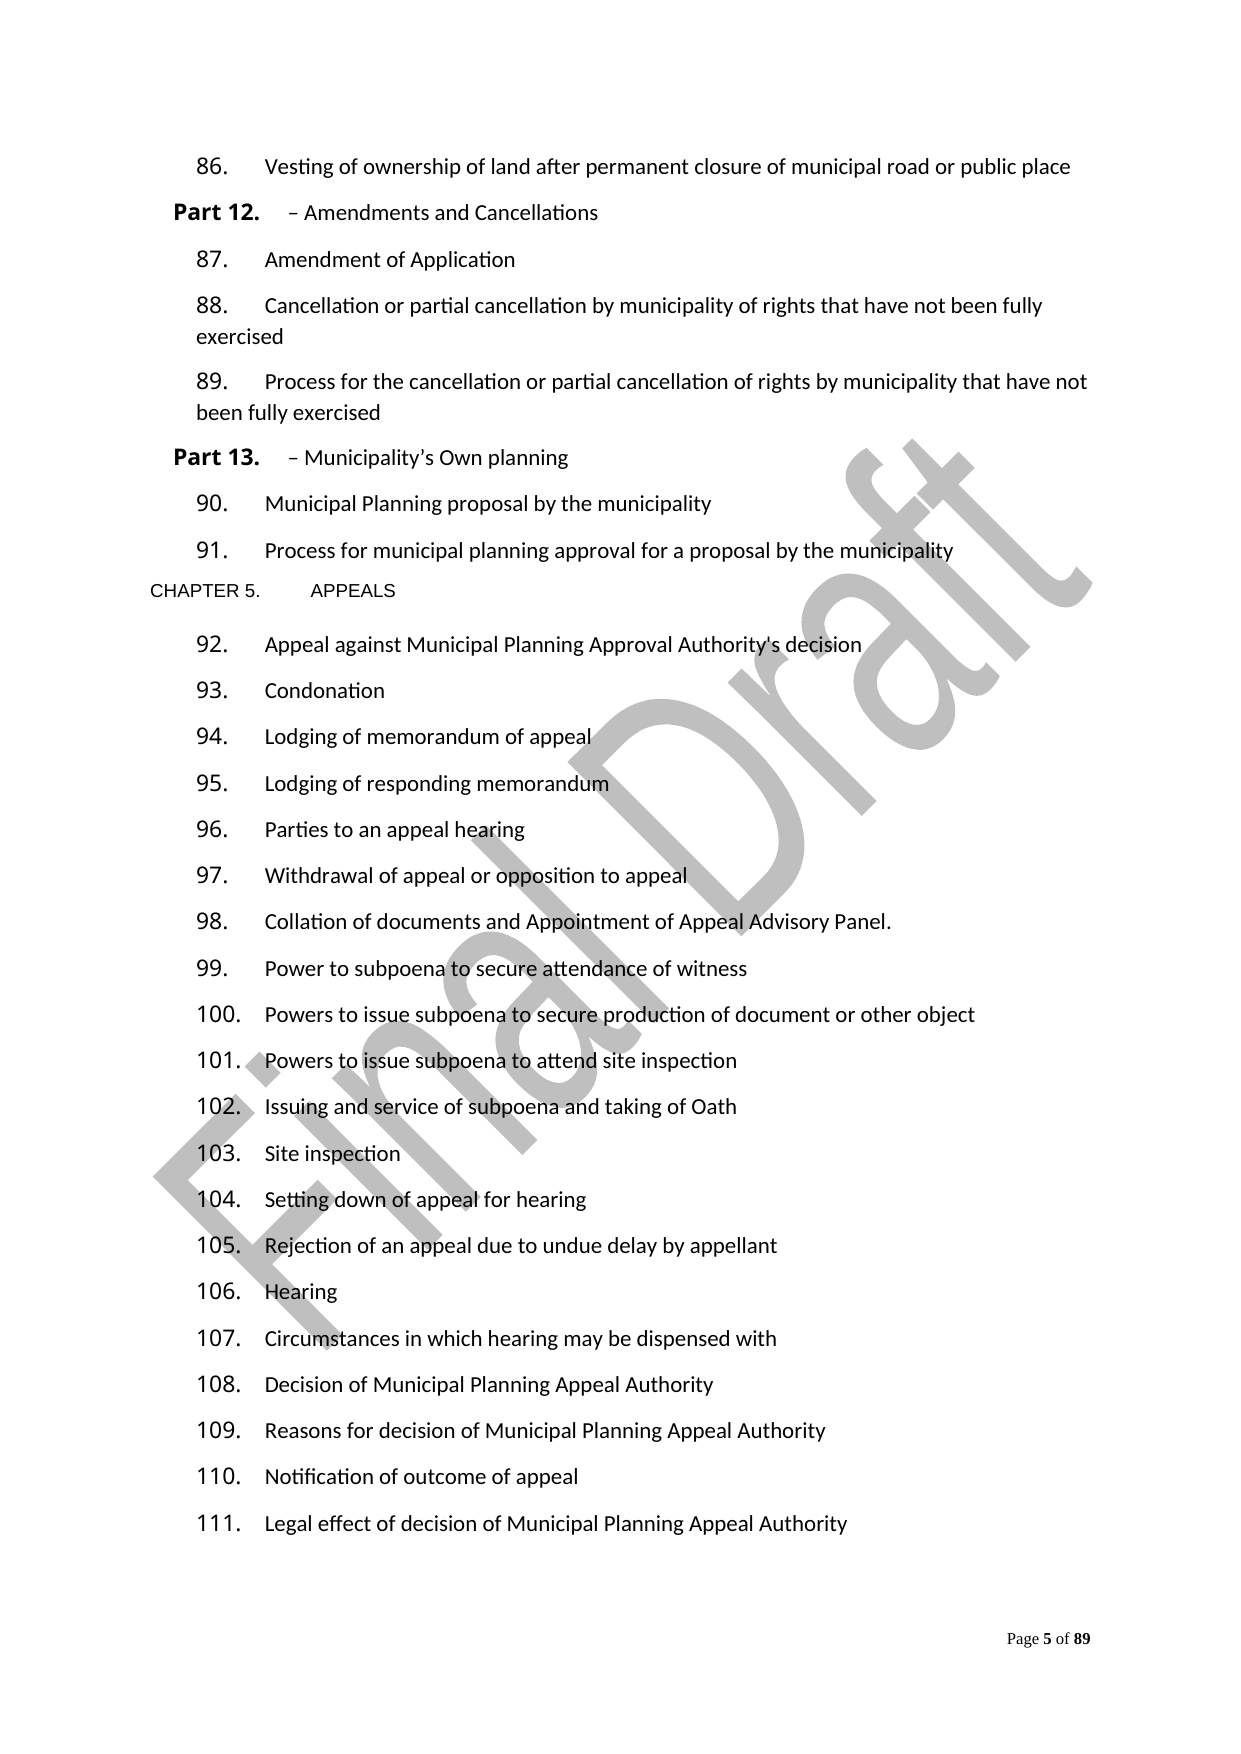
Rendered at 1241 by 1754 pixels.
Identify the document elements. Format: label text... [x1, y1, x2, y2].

text 93. Condonation [196, 674, 1090, 705]
text 109. Reasons for decision of Municipal Planning Appeal Authority [196, 1414, 1090, 1445]
text 97. Withdrawal of appeal or opposition to appeal [196, 859, 1090, 890]
text 103. Site inspection [196, 1137, 1090, 1168]
text 111. Legal effect of decision of Municipal Planning Appeal Authority [196, 1507, 1090, 1538]
text 107. Circumstances in which hearing may be dispensed with [196, 1322, 1090, 1353]
text 99. Power to subpoena to secure attendance of witness [196, 952, 1090, 983]
text 108. Decision of Municipal Planning Appeal Authority [196, 1368, 1090, 1399]
text 102. Issuing and service of subpoena and taking of Oath [196, 1090, 1090, 1122]
text 88. Cancellation or partial cancellation by municipality of rights that have not been fully exercised [196, 289, 1090, 350]
text Part 13. – Municipality’s Own planning [173, 441, 1090, 472]
text 104. Setting down of appeal for hearing [196, 1183, 1090, 1214]
text 94. Lodging of memorandum of appeal [196, 720, 1090, 752]
text 105. Rejection of an appeal due to undue delay by appellant [196, 1229, 1090, 1260]
text 86. Vesting of ownership of land after permanent closure of municipal road or public place [196, 150, 1090, 181]
text 101. Powers to issue subpoena to attend site inspection [196, 1044, 1090, 1075]
text 90. Municipal Planning proposal by the municipality [196, 487, 1090, 518]
text Part 12. – Amendments and Cancellations [173, 196, 1090, 227]
text 87. Amendment of Application [196, 242, 1090, 274]
text 92. Appeal against Municipal Planning Approval Authority's decision [196, 628, 1090, 659]
text 98. Collation of documents and Appointment of Appeal Advisory Panel. [196, 905, 1090, 937]
text 96. Parties to an appeal hearing [196, 813, 1090, 844]
text 106. Hearing [196, 1275, 1090, 1307]
text CHAPTER 5. APPEALS [150, 580, 1090, 601]
text 95. Lodging of responding memorandum [196, 767, 1090, 798]
text 100. Powers to issue subpoena to secure production of document or other object [196, 998, 1090, 1029]
text 91. Process for municipal planning approval for a proposal by the municipality [196, 533, 1090, 565]
text 89. Process for the cancellation or partial cancellation of rights by municipality that have not been fully exercised [196, 365, 1090, 426]
text 110. Notification of outcome of appeal [196, 1460, 1090, 1492]
